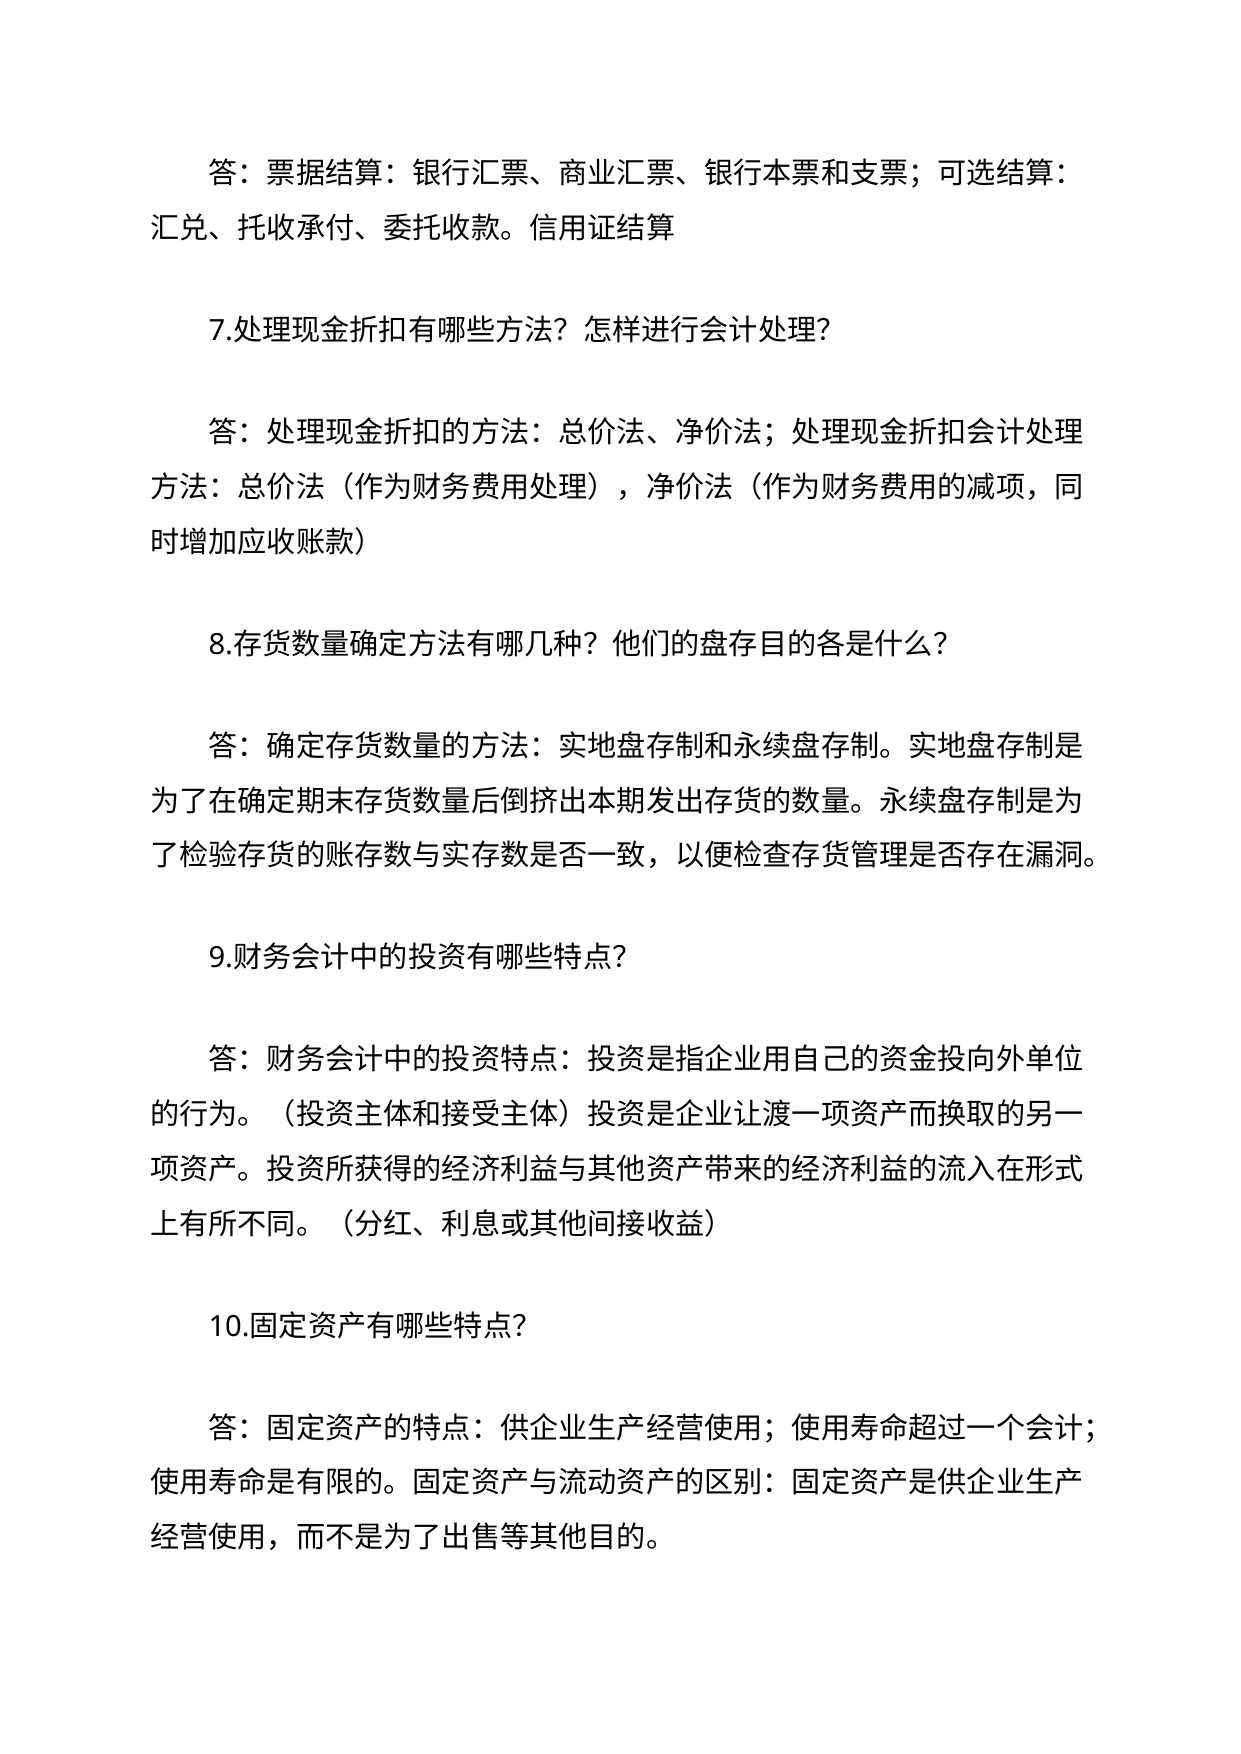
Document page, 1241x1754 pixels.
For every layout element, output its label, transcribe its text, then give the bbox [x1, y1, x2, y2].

text 7.处理现金折扣有哪些方法？怎样进行会计处理？ [150, 307, 1090, 349]
text 答：财务会计中的投资特点：投资是指企业用自己的资金投向外单位的行为。（投资主体和接受主体）投资是企业让渡一项资产而换取的另一项资产。投资所获得的经济利益与其他资产带来的经济利益的流入在形式上有所不同。（分红、利息或其他间接收益） [150, 1036, 1090, 1243]
text 10.固定资产有哪些特点？ [150, 1302, 1090, 1344]
text 答：确定存货数量的方法：实地盘存制和永续盘存制。实地盘存制是为了在确定期末存货数量后倒挤出本期发出存货的数量。永续盘存制是为了检验存货的账存数与实存数是否一致，以便检查存货管理是否存在漏洞。 [150, 722, 1090, 874]
text 8.存货数量确定方法有哪几种？他们的盘存目的各是什么？ [150, 620, 1090, 663]
text 答：票据结算：银行汇票、商业汇票、银行本票和支票；可选结算：汇兑、托收承付、委托收款。信用证结算 [150, 150, 1090, 247]
text 9.财务会计中的投资有哪些特点？ [150, 934, 1090, 976]
text 答：固定资产的特点：供企业生产经营使用；使用寿命超过一个会计；使用寿命是有限的。固定资产与流动资产的区别：固定资产是供企业生产经营使用，而不是为了出售等其他目的。 [150, 1404, 1090, 1556]
text 答：处理现金折扣的方法：总价法、净价法；处理现金折扣会计处理方法：总价法（作为财务费用处理），净价法（作为财务费用的减项，同时增加应收账款） [150, 409, 1090, 561]
